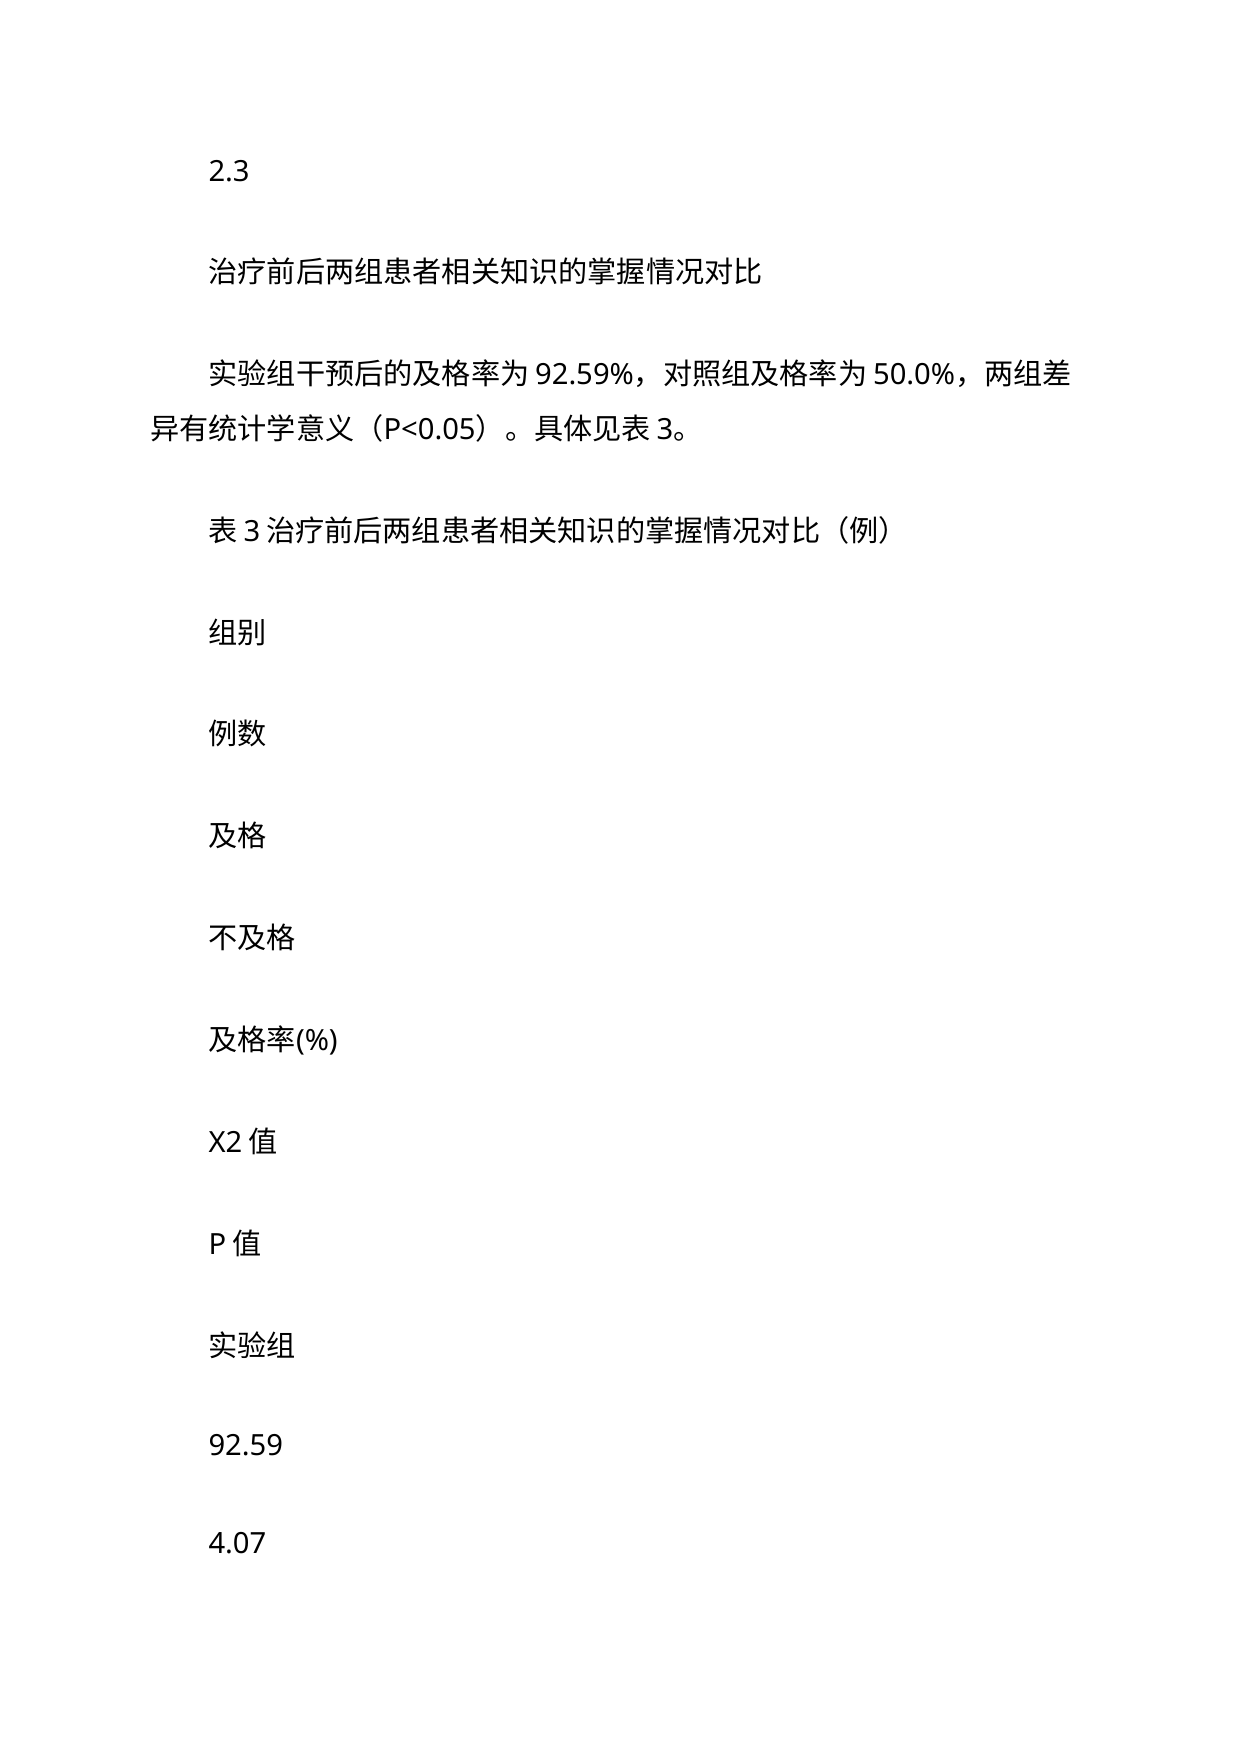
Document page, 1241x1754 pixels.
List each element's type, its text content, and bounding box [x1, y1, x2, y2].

text X2值 [150, 1118, 1090, 1161]
text 例数 [150, 711, 1090, 753]
text 92.59 [150, 1424, 1090, 1464]
text 不及格 [150, 914, 1090, 957]
text 及格率(%) [150, 1016, 1090, 1059]
text P值 [150, 1220, 1090, 1263]
text 2.3 [150, 150, 1090, 190]
text 实验组干预后的及格率为92.59%，对照组及格率为50.0%，两组差异有统计学意义（P<0.05）。具体见表3。 [150, 350, 1090, 448]
text 及格 [150, 813, 1090, 855]
text 表3治疗前后两组患者相关知识的掌握情况对比（例） [150, 507, 1090, 549]
text 组别 [150, 609, 1090, 651]
text 4.07 [150, 1522, 1090, 1562]
text 治疗前后两组患者相关知识的掌握情况对比 [150, 248, 1090, 291]
text 实验组 [150, 1322, 1090, 1364]
